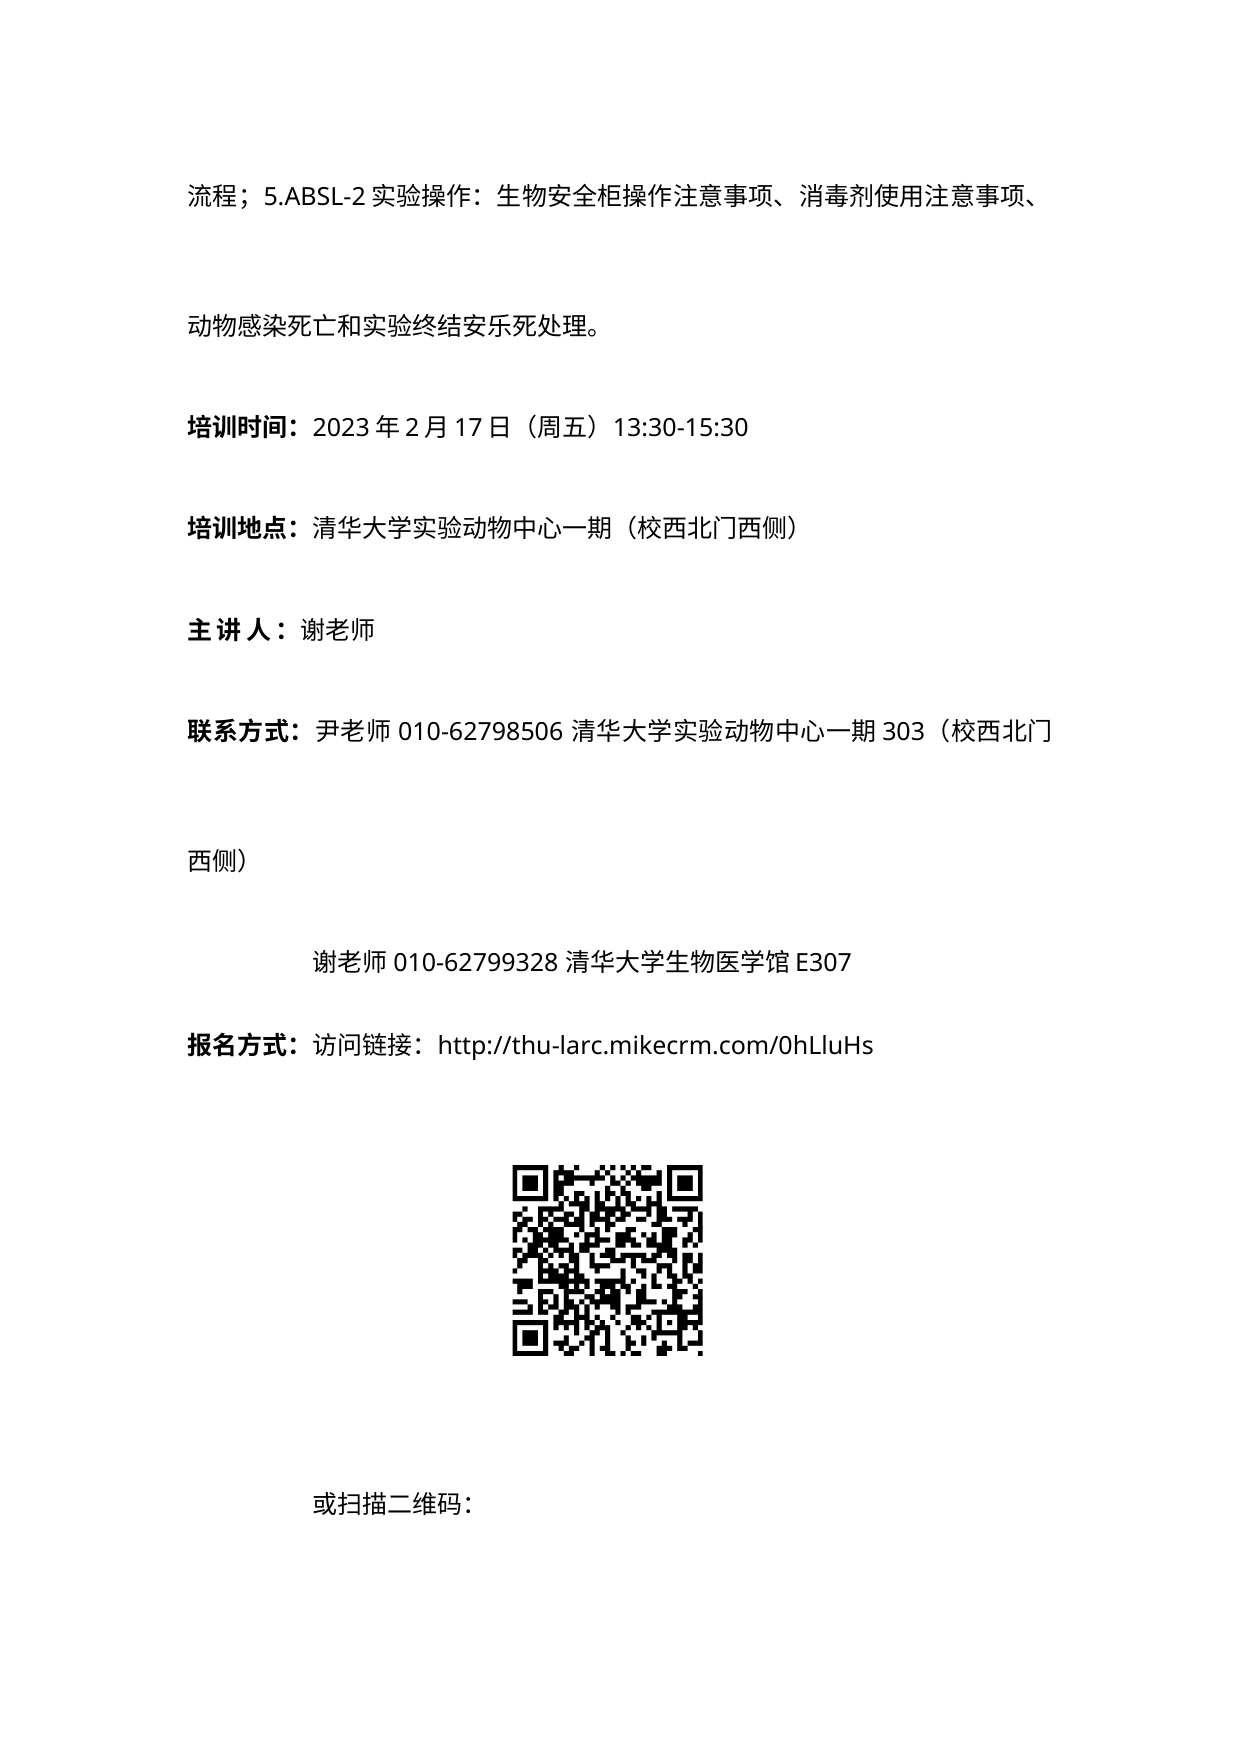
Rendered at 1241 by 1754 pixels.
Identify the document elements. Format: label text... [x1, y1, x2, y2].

text 谢老师 010-62799328 清华大学生物医学馆E307 [187, 928, 1053, 993]
text 联系方式：尹老师 010-62798506 清华大学实验动物中心一期303（校西北门西侧） [187, 697, 1053, 892]
text 或扫描二维码： [187, 1113, 1053, 1535]
picture [512, 1165, 703, 1356]
text 培训地点：清华大学实验动物中心一期（校西北门西侧） [187, 494, 1053, 559]
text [187, 162, 1053, 357]
text 报名方式：访问链接：http://thu-larc.mikecrm.com/0hLluHs [187, 1011, 1053, 1076]
text 培训时间：2023年2月17日（周五）13:30-15:30 [187, 393, 1053, 458]
text 主讲人：谢老师 [187, 596, 1053, 661]
